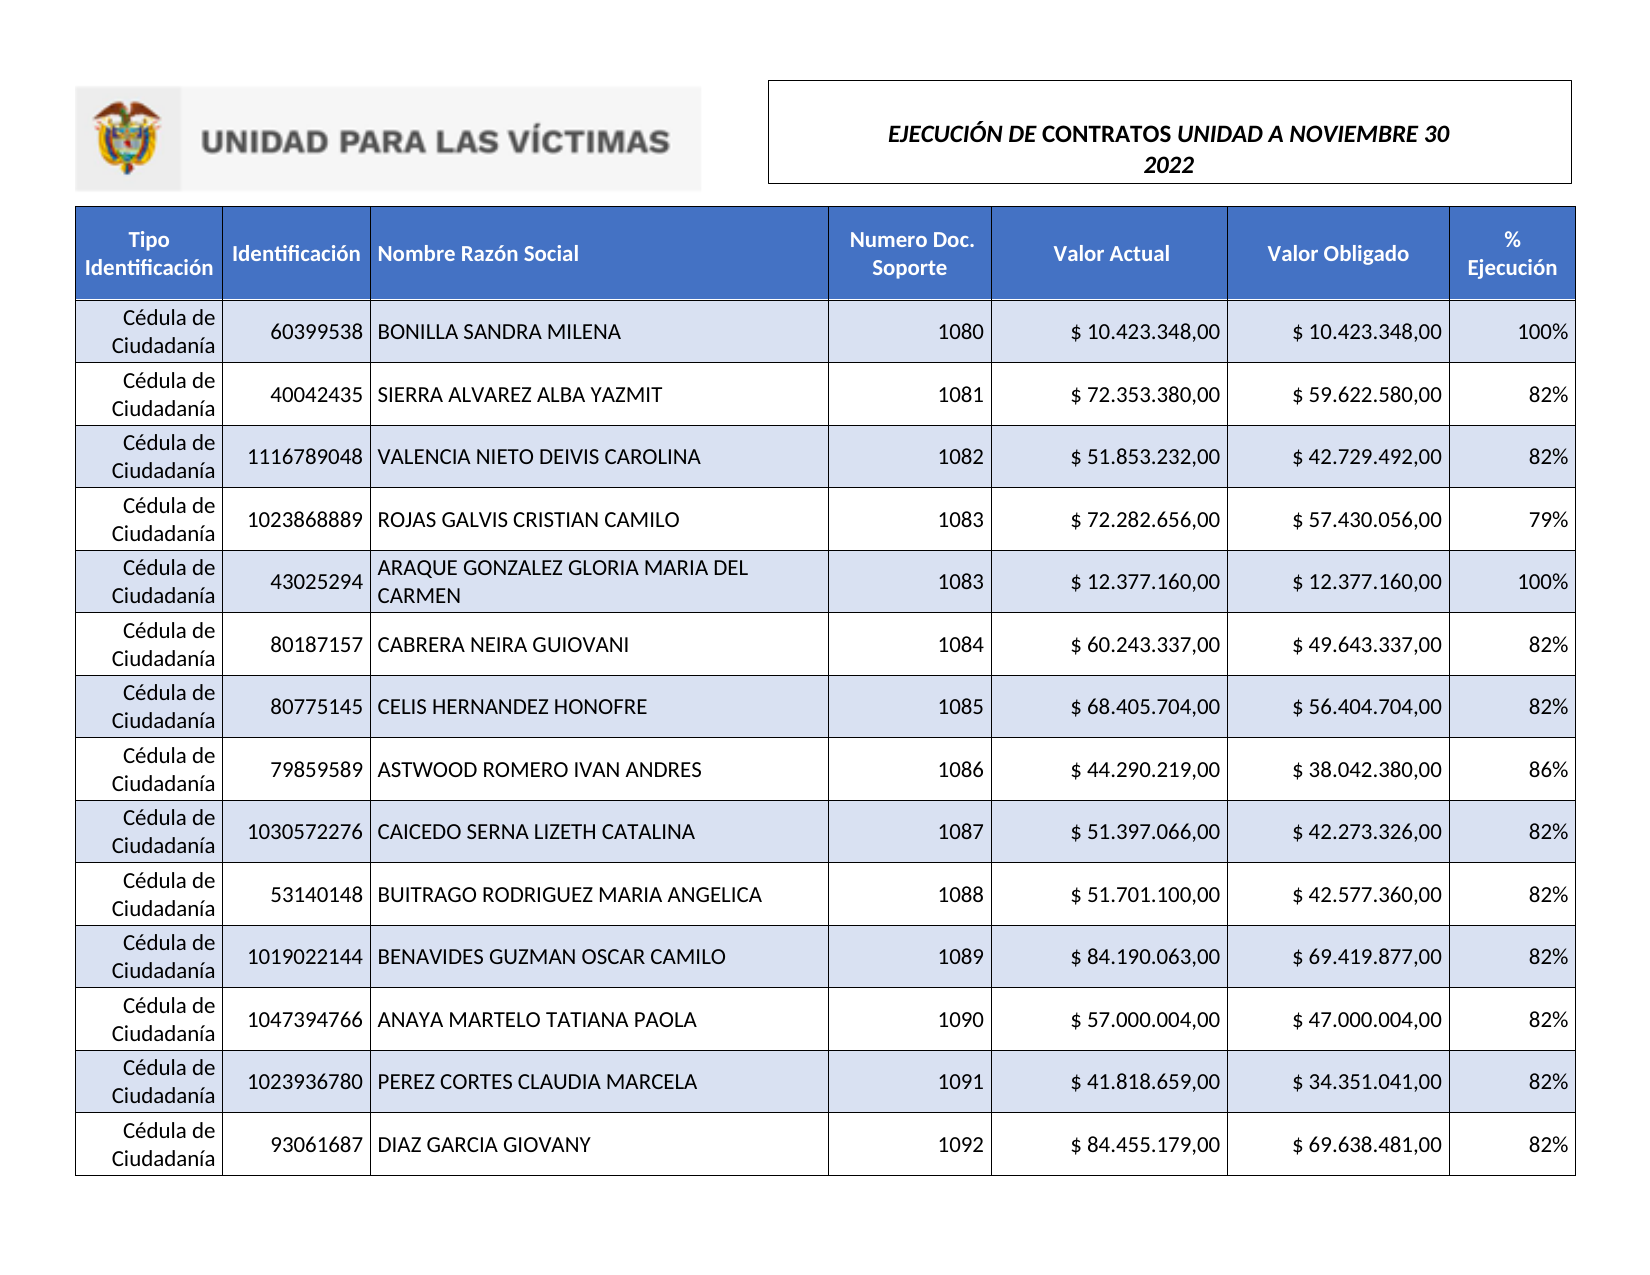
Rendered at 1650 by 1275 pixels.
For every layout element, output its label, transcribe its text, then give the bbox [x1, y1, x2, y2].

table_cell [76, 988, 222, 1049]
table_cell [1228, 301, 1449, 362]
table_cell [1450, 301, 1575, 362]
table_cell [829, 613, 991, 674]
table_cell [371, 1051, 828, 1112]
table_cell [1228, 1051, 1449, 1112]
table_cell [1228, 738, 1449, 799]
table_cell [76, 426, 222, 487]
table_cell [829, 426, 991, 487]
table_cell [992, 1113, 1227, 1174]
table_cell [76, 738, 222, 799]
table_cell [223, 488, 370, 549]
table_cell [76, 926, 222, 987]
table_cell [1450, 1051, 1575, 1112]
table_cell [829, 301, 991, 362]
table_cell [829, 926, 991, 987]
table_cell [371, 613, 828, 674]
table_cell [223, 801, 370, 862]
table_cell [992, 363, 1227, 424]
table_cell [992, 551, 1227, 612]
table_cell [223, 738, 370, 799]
table_header Nombre Razón Social [371, 207, 828, 299]
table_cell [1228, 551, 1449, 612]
table_header % Ejecución [1450, 207, 1575, 299]
picture [75, 73, 702, 206]
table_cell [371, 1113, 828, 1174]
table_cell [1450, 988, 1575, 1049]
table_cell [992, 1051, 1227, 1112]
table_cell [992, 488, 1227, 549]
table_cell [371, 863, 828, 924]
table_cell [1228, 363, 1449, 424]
table_header Numero Doc. Soporte [829, 207, 991, 299]
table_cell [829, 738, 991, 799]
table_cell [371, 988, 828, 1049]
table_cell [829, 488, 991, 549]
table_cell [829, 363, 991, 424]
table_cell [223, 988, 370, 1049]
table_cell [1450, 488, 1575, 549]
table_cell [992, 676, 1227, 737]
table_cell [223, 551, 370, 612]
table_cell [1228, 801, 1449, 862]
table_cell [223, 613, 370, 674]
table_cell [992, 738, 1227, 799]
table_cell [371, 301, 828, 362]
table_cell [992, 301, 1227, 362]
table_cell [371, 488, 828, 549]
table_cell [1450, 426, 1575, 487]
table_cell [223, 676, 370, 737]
table_header Valor Actual [992, 207, 1227, 299]
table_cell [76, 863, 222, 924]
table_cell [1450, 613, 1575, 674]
table_header Tipo Identificación [76, 207, 222, 299]
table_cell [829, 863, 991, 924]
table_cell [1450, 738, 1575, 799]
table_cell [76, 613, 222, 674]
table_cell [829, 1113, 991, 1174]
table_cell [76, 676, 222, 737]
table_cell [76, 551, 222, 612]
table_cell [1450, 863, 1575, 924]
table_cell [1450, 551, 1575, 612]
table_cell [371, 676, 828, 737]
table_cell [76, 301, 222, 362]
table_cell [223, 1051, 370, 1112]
table_header Valor Obligado [1228, 207, 1449, 299]
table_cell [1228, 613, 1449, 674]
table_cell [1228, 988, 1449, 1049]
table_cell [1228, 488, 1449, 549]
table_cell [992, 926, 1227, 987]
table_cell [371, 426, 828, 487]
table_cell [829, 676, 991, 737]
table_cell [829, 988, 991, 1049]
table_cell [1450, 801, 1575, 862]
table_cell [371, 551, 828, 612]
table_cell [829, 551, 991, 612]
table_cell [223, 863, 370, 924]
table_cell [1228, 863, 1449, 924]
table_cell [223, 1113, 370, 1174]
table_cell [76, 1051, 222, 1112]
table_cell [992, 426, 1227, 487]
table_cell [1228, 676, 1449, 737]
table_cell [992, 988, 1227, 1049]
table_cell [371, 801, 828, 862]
table_header Identificación [223, 207, 370, 299]
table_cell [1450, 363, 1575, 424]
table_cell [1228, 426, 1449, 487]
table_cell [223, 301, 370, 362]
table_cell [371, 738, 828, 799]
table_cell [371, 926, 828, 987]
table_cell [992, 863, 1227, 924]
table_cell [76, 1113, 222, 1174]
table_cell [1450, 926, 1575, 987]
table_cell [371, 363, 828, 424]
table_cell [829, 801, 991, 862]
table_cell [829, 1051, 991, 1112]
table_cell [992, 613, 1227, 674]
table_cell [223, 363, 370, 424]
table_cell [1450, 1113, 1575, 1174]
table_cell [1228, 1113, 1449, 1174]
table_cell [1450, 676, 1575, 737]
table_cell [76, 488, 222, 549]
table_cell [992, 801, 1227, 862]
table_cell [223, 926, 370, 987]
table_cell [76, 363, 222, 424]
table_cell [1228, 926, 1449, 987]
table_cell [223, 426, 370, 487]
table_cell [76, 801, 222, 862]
